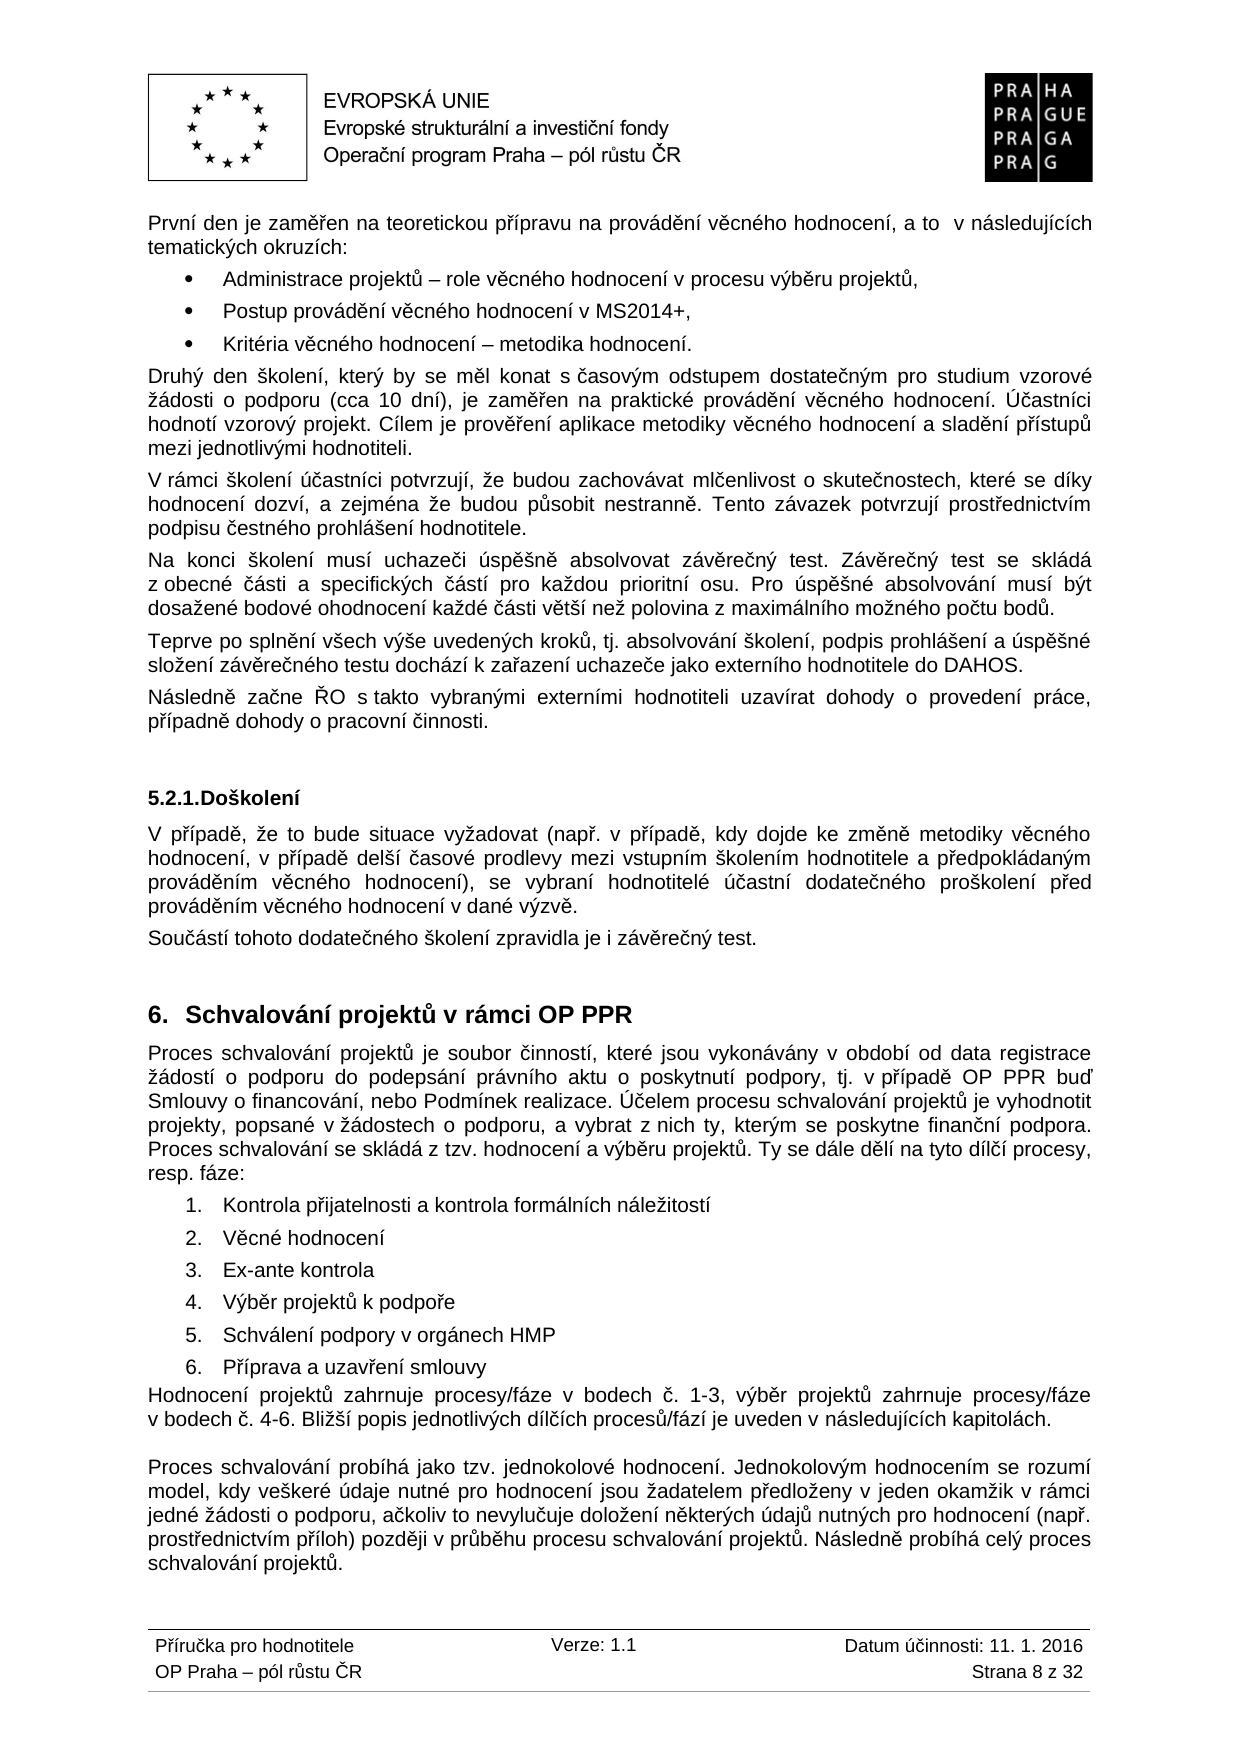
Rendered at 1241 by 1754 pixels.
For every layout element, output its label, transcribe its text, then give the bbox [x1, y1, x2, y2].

text Schvalování projektů v rámci OP PPR [148, 1000, 1093, 1028]
picture [984, 73, 1093, 182]
text Na konci školení musí uchazeči úspěšně absolvovat závěrečný test. Závěrečný test se skládá z obecné části a specifických částí pro každou prioritní osu. Pro úspěšné absolvování musí být dosažené bodové ohodnocení každé části větší než polovina z maximálního možného počtu bodů. [148, 548, 1093, 620]
text Proces schvalování projektů je soubor činností, které jsou vykonávány v období od data registrace žádostí o podporu do podepsání právního aktu o poskytnutí podpory, tj. v případě OP PPR buď Smlouvy o financování, nebo Podmínek realizace. Účelem procesu schvalování projektů je vyhodnotit projekty, popsané v žádostech o podporu, a vybrat z nich ty, kterým se poskytne finanční podpora. Proces schvalování se skládá z tzv. hodnocení a výběru projektů. Ty se dále dělí na tyto dílčí procesy, resp. fáze: [148, 1041, 1093, 1185]
text Kritéria věcného hodnocení – metodika hodnocení. [185, 332, 1093, 356]
text V rámci školení účastníci potvrzují, že budou zachovávat mlčenlivost o skutečnostech, které se díky hodnocení dozví, a zejména že budou působit nestranně. Tento závazek potvrzují prostřednictvím podpisu čestného prohlášení hodnotitele. [148, 468, 1093, 540]
text Výběr projektů k podpoře [185, 1290, 1093, 1314]
text Doškolení [148, 786, 1093, 810]
list Kontrola přijatelnosti a kontrola formálních náležitostí [185, 1193, 1093, 1217]
text Proces schvalování probíhá jako tzv. jednokolové hodnocení. Jednokolovým hodnocením se rozumí model, kdy veškeré údaje nutné pro hodnocení jsou žadatelem předloženy v jeden okamžik v rámci jedné žádosti o podporu, ačkoliv to nevylučuje doložení některých údajů nutných pro hodnocení (např. prostřednictvím příloh) později v průběhu procesu schvalování projektů. Následně probíhá celý proces schvalování projektů. [148, 1455, 1093, 1574]
picture [147, 73, 685, 182]
text Věcné hodnocení [185, 1226, 1093, 1249]
text Ex-ante kontrola [185, 1258, 1093, 1282]
text V případě, že to bude situace vyžadovat (např. v případě, kdy dojde ke změně metodiky věcného hodnocení, v případě delší časové prodlevy mezi vstupním školením hodnotitele a předpokládaným prováděním věcného hodnocení), se vybraní hodnotitelé účastní dodatečného proškolení před prováděním věcného hodnocení v dané výzvě. [148, 822, 1093, 917]
text Příprava a uzavření smlouvy [185, 1355, 1093, 1379]
text První den je zaměřen na teoretickou přípravu na provádění věcného hodnocení, a to v následujících tematických okruzích: [148, 211, 1093, 258]
text Součástí tohoto dodatečného školení zpravidla je i závěrečný test. [148, 926, 1093, 950]
text Schválení podpory v orgánech HMP [185, 1322, 1093, 1346]
text Teprve po splnění všech výše uvedených kroků, tj. absolvování školení, podpis prohlášení a úspěšné složení závěrečného testu dochází k zařazení uchazeče jako externího hodnotitele do DAHOS. [148, 628, 1093, 676]
text Druhý den školení, který by se měl konat s časovým odstupem dostatečným pro studium vzorové žádosti o podporu (cca 10 dní), je zaměřen na praktické provádění věcného hodnocení. Účastníci hodnotí vzorový projekt. Cílem je prověření aplikace metodiky věcného hodnocení a sladění přístupů mezi jednotlivými hodnotiteli. [148, 364, 1093, 460]
text Postup provádění věcného hodnocení v MS2014+, [185, 299, 1093, 323]
text Hodnocení projektů zahrnuje procesy/fáze v bodech č. 1-3, výběr projektů zahrnuje procesy/fáze v bodech č. 4-6. Bližší popis jednotlivých dílčích procesů/fází je uveden v následujících kapitolách. [148, 1383, 1093, 1431]
text Následně začne ŘO s takto vybranými externími hodnotiteli uzavírat dohody o provedení práce, případně dohody o pracovní činnosti. [148, 685, 1093, 733]
text Administrace projektů – role věcného hodnocení v procesu výběru projektů, [185, 267, 1093, 291]
